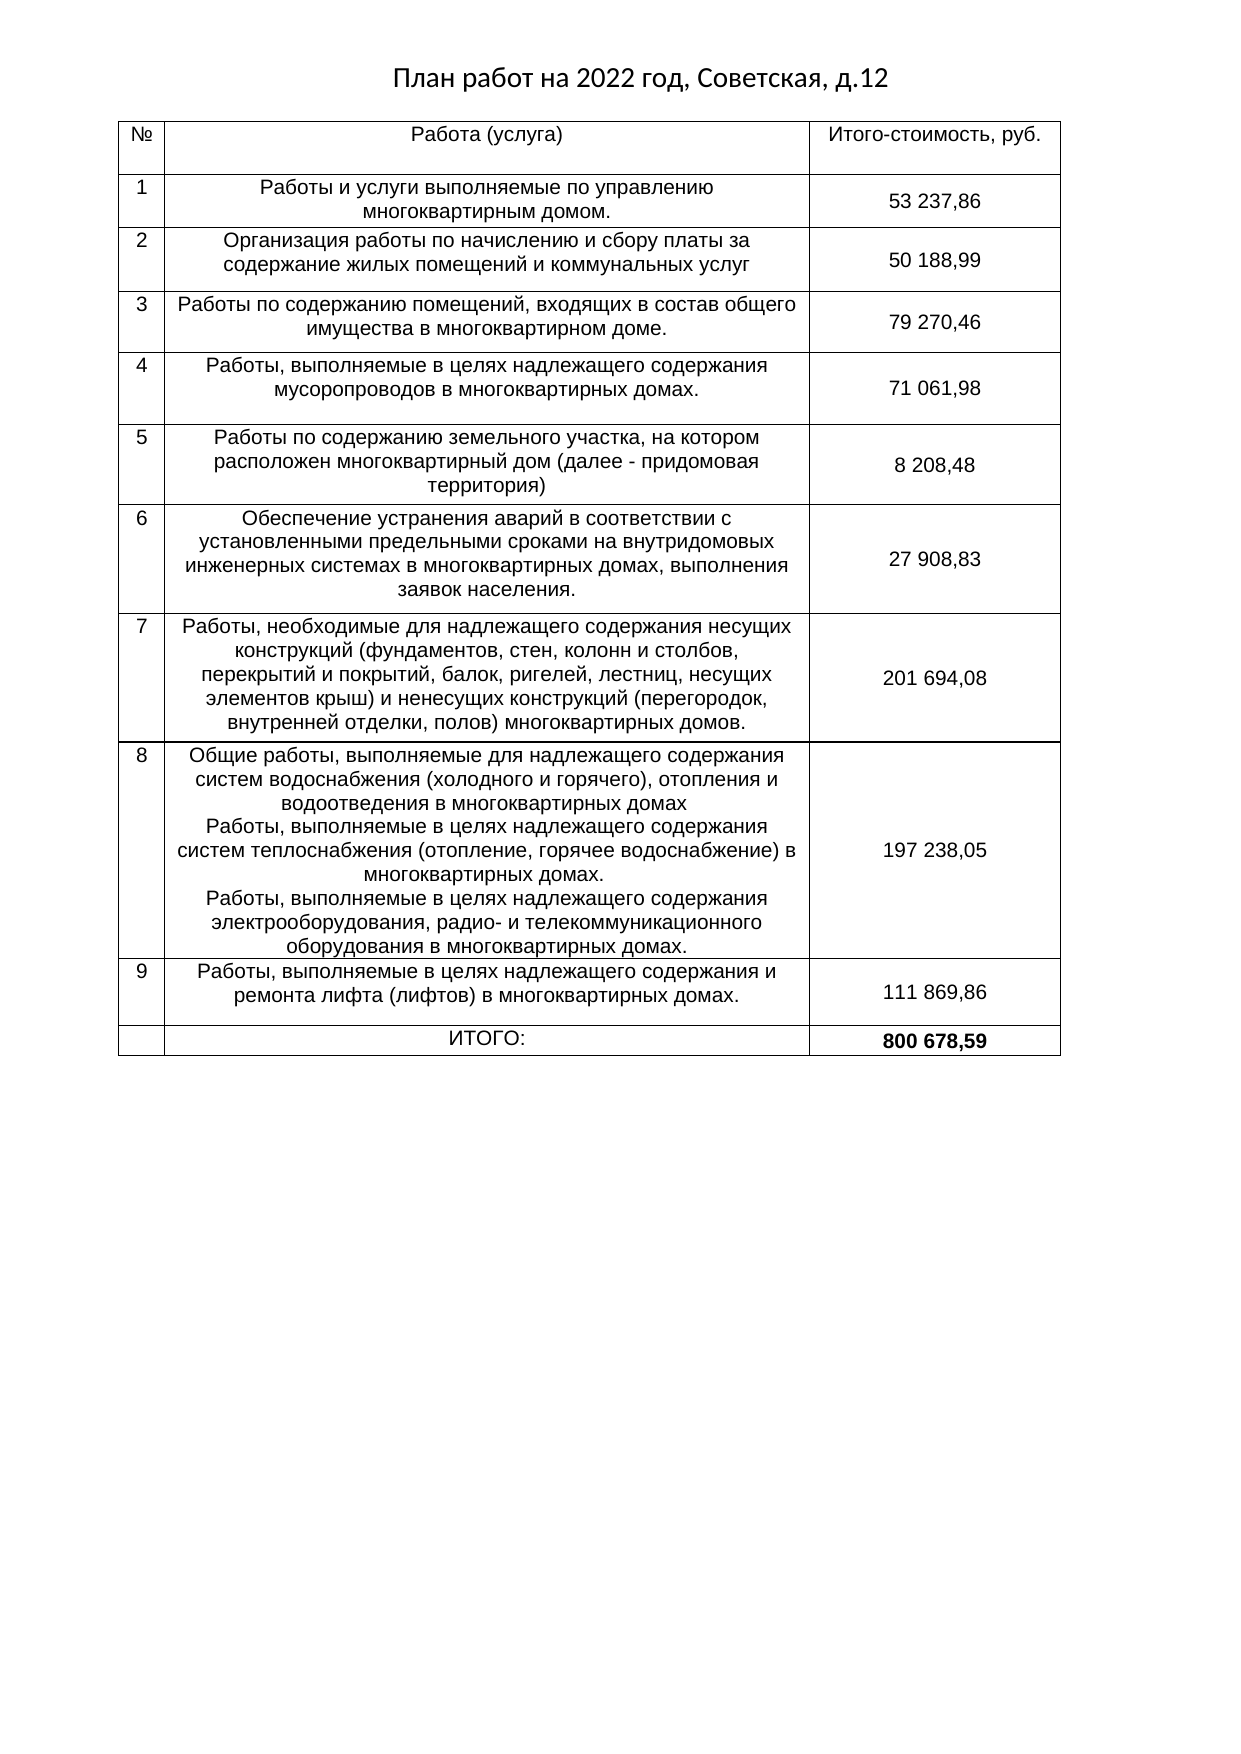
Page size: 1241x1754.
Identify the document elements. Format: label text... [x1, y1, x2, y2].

table_cell Общие работы, выполняемые для надлежащего содержания систем водоснабжения (холодного и горячего), отопления и водоотведения в многоквартирных домах Работы, выполняемые в целях надлежащего содержания систем теплоснабжения (отопление, горячее водоснабжение) в многоквартирных домах. Работы, выполняемые в целях надлежащего содержания электрооборудования, радио- и телекоммуникационного оборудования в многоквартирных домах. [165, 743, 809, 958]
table_cell 6 [119, 505, 164, 613]
table_cell 4 [119, 353, 164, 424]
table_cell 197 238,05 [810, 743, 1060, 958]
table_cell 8 208,48 [810, 425, 1060, 504]
table_cell 201 694,08 [810, 614, 1060, 741]
text План работ на 2022 год, Советская, д.12 [130, 59, 1152, 95]
table_header Итого-стоимость, руб. [810, 122, 1060, 174]
table_header Работа (услуга) [165, 122, 809, 174]
table_cell 5 [119, 425, 164, 504]
table_cell 8 [119, 743, 164, 958]
table_cell 71 061,98 [810, 353, 1060, 424]
table_cell Работы, необходимые для надлежащего содержания несущих конструкций (фундаментов, стен, колонн и столбов, перекрытий и покрытий, балок, ригелей, лестниц, несущих элементов крыш) и ненесущих конструкций (перегородок, внутренней отделки, полов) многоквартирных домов. [165, 614, 809, 741]
table_cell 53 237,86 [810, 175, 1060, 227]
table_cell Организация работы по начислению и сбору платы за содержание жилых помещений и коммунальных услуг [165, 228, 809, 291]
table_cell Работы и услуги выполняемые по управлению многоквартирным домом. [165, 175, 809, 227]
table_cell [119, 1026, 164, 1055]
table_cell 1 [119, 175, 164, 227]
table_cell 9 [119, 959, 164, 1025]
table_cell 27 908,83 [810, 505, 1060, 613]
table_cell Работы, выполняемые в целях надлежащего содержания и ремонта лифта (лифтов) в многоквартирных домах. [165, 959, 809, 1025]
table_cell Обеспечение устранения аварий в соответствии с установленными предельными сроками на внутридомовых инженерных системах в многоквартирных домах, выполнения заявок населения. [165, 505, 809, 613]
table_cell Работы по содержанию земельного участка, на котором расположен многоквартирный дом (далее - придомовая территория) [165, 425, 809, 504]
table_cell ИТОГО: [165, 1026, 809, 1055]
table_cell 3 [119, 292, 164, 352]
table_cell 111 869,86 [810, 959, 1060, 1025]
table_header № [119, 122, 164, 174]
table_cell 7 [119, 614, 164, 741]
table_cell 50 188,99 [810, 228, 1060, 291]
table_cell 2 [119, 228, 164, 291]
table_cell 79 270,46 [810, 292, 1060, 352]
table_cell Работы по содержанию помещений, входящих в состав общего имущества в многоквартирном доме. [165, 292, 809, 352]
table_cell 800 678,59 [810, 1026, 1060, 1055]
table_cell Работы, выполняемые в целях надлежащего содержания мусоропроводов в многоквартирных домах. [165, 353, 809, 424]
